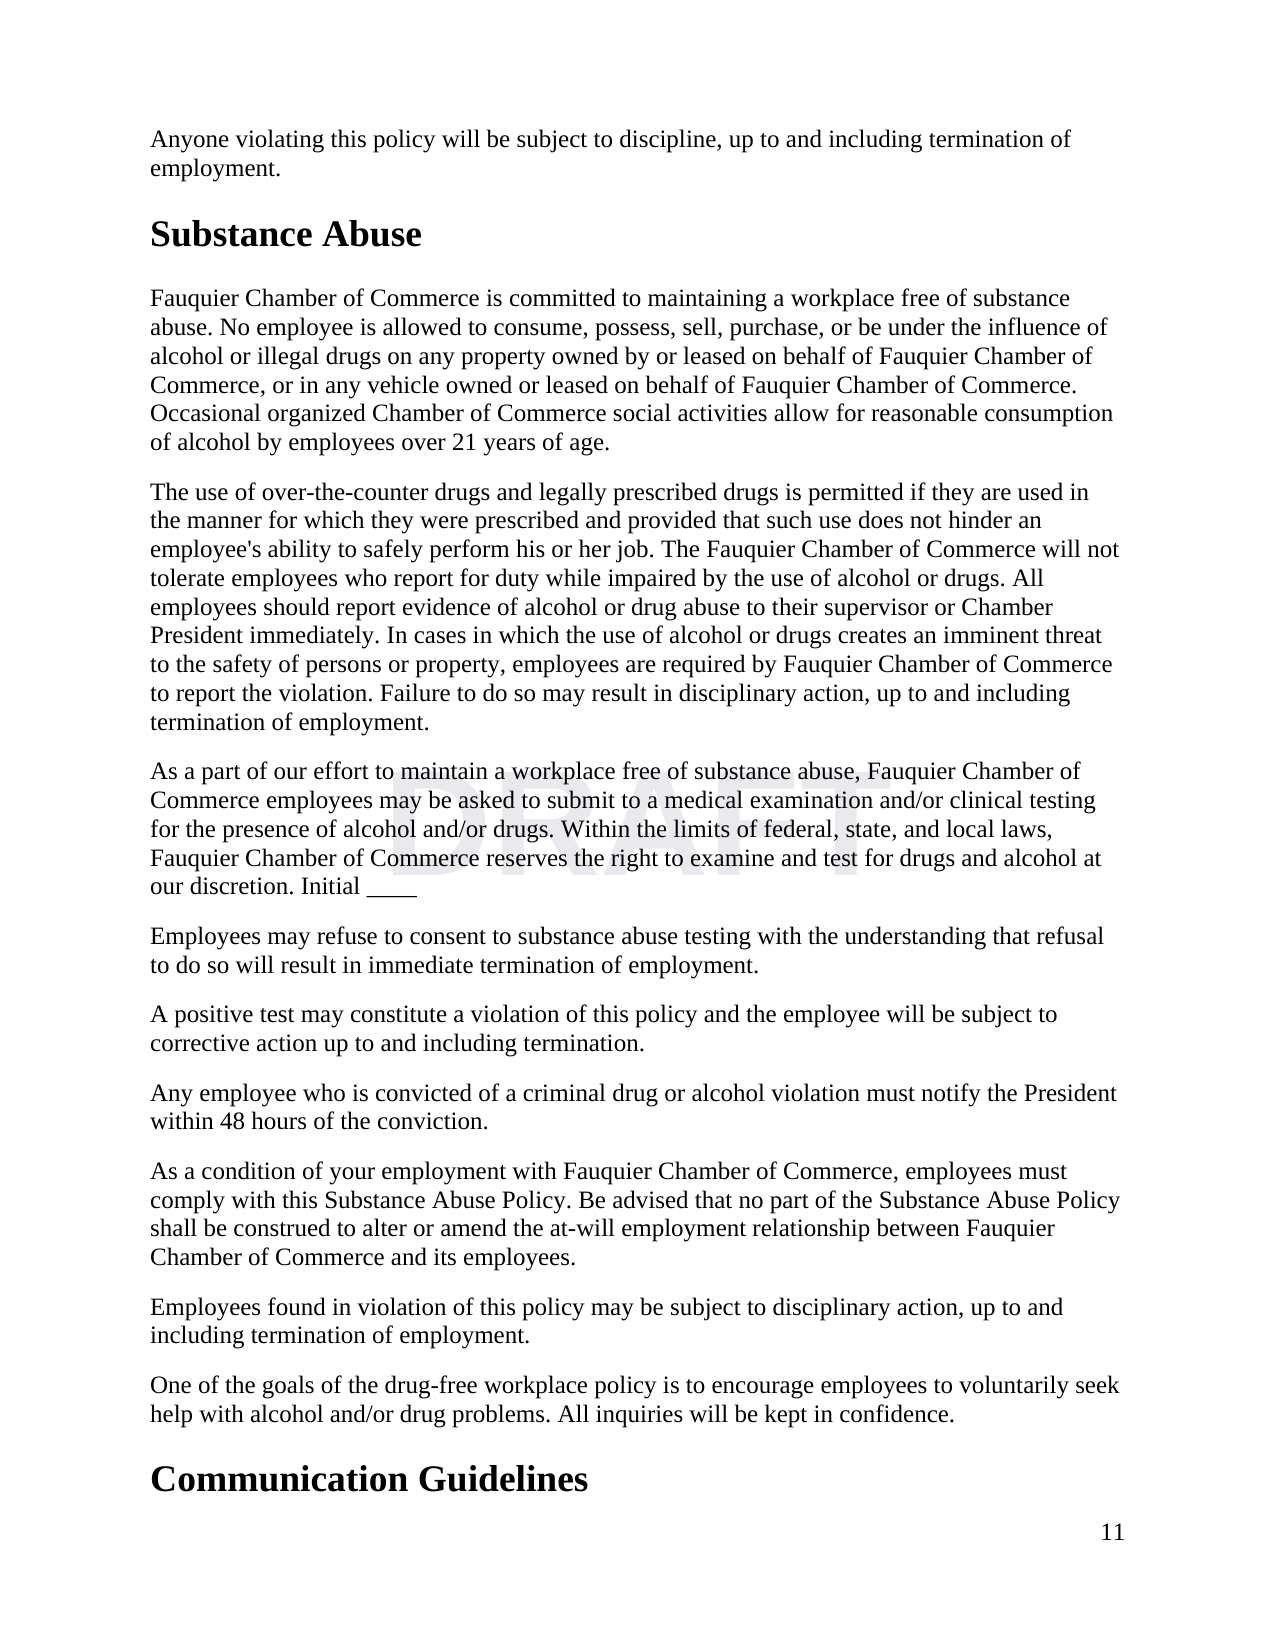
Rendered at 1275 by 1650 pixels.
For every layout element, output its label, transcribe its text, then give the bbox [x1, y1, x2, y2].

text Employees found in violation of this policy may be subject to disciplinary action, up to and including termination of employment. [150, 1292, 1125, 1349]
subtitle Substance Abuse [150, 211, 1125, 254]
text Any employee who is convicted of a criminal drug or alcohol violation must notify the President within 48 hours of the conviction. [150, 1078, 1125, 1135]
subtitle Communication Guidelines [150, 1457, 1125, 1500]
text A positive test may constitute a violation of this policy and the employee will be subject to corrective action up to and including termination. [150, 999, 1125, 1057]
text The use of over-the-counter drugs and legally prescribed drugs is permitted if they are used in the manner for which they were prescribed and provided that such use does not hinder an employee's ability to safely perform his or her job. The Fauquier Chamber of Commerce will not tolerate employees who report for duty while impaired by the use of alcohol or drugs. All employees should report evidence of alcohol or drug abuse to their supervisor or Chamber President immediately. In cases in which the use of alcohol or drugs creates an imminent threat to the safety of persons or property, employees are required by Fauquier Chamber of Commerce to report the violation. Failure to do so may result in disciplinary action, up to and including termination of employment. [150, 477, 1125, 736]
text One of the goals of the drug-free workplace policy is to encourage employees to voluntarily seek help with alcohol and/or drug problems. All inquiries will be kept in confidence. [150, 1370, 1125, 1428]
text As a part of our effort to maintain a workplace free of substance abuse, Fauquier Chamber of Commerce employees may be asked to submit to a medical examination and/or clinical testing for the presence of alcohol and/or drugs. Within the limits of federal, state, and local laws, Fauquier Chamber of Commerce reserves the right to examine and test for drugs and alcohol at our discretion. Initial ____ [150, 756, 1125, 900]
text As a condition of your employment with Fauquier Chamber of Commerce, employees must comply with this Substance Abuse Policy. Be advised that no part of the Substance Abuse Policy shall be construed to alter or amend the at-will employment relationship between Fauquier Chamber of Commerce and its employees. [150, 1156, 1125, 1271]
text Employees may refuse to consent to substance abuse testing with the understanding that refusal to do so will result in immediate termination of employment. [150, 921, 1125, 978]
text Fauquier Chamber of Commerce is committed to maintaining a workplace free of substance abuse. No employee is allowed to consume, possess, sell, purchase, or be under the influence of alcohol or illegal drugs on any property owned by or leased on behalf of Fauquier Chamber of Commerce, or in any vehicle owned or leased on behalf of Fauquier Chamber of Commerce. Occasional organized Chamber of Commerce social activities allow for reasonable consumption of alcohol by employees over 21 years of age. [150, 283, 1125, 456]
text Anyone violating this policy will be subject to discipline, up to and including termination of employment. [150, 124, 1125, 182]
